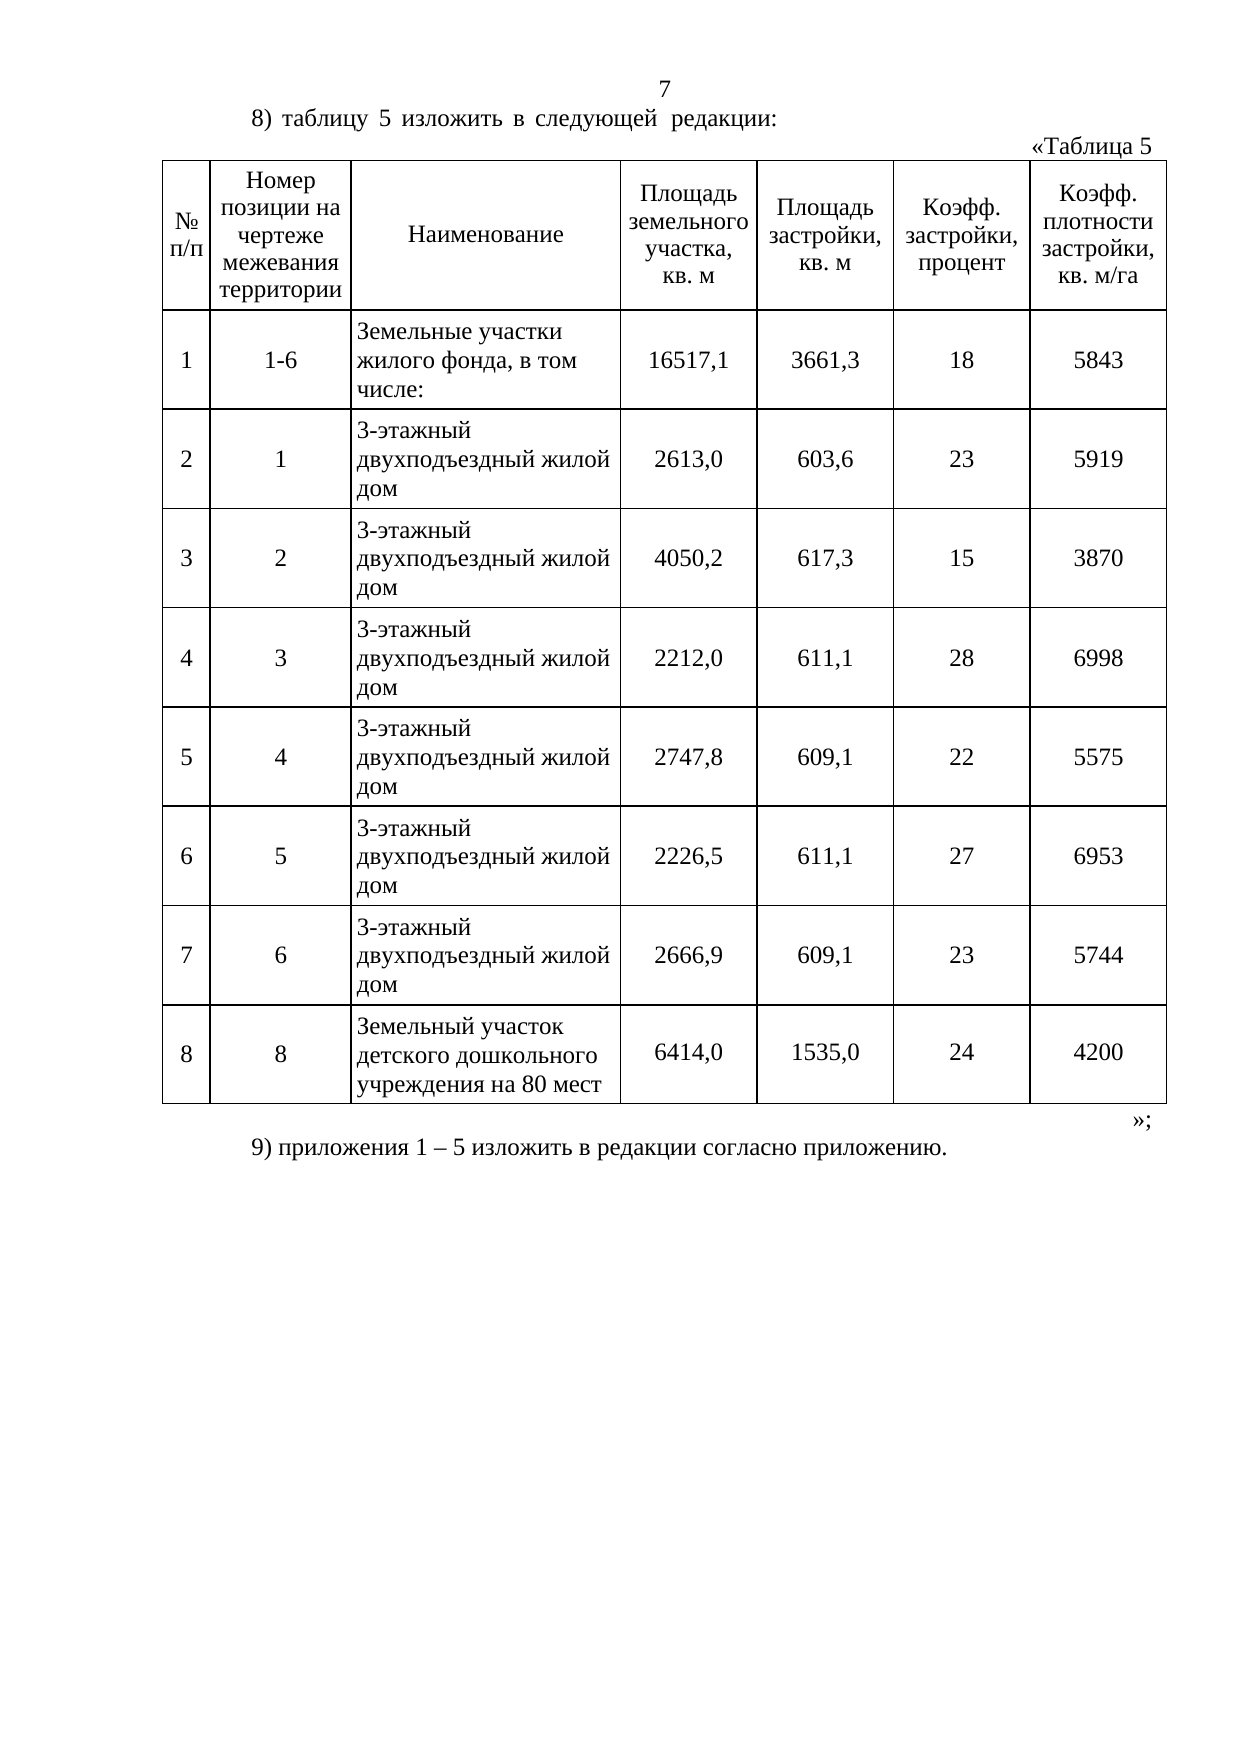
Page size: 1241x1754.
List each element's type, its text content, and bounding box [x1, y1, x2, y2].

table_cell Земельные участки жилого фонда, в том числе: [352, 311, 620, 408]
table_cell 6953 [1031, 807, 1166, 904]
table_cell 4200 [1031, 1006, 1166, 1103]
text 9) приложения 1 – 5 изложить в редакции согласно приложению. [177, 1132, 1152, 1161]
table_header Номер позиции на чертеже межевания территории [211, 161, 350, 309]
table_cell 5 [163, 708, 209, 805]
table_cell 3870 [1031, 509, 1166, 607]
table_cell 7 [163, 906, 209, 1004]
text »; [177, 1104, 1152, 1132]
table_cell 1-6 [211, 311, 350, 408]
table_cell 15 [894, 509, 1029, 607]
table_cell 5575 [1031, 708, 1166, 805]
table_cell 5744 [1031, 906, 1166, 1004]
table_cell 603,6 [758, 410, 893, 507]
table_cell 611,1 [758, 608, 893, 706]
table_cell 609,1 [758, 708, 893, 805]
table_cell 23 [894, 906, 1029, 1004]
table_cell Земельный участок детского дошкольного учреждения на 80 мест [352, 1006, 620, 1103]
table_cell 8 [163, 1006, 209, 1103]
table_cell 6 [211, 906, 350, 1004]
table_header № п/п [163, 161, 209, 309]
table_cell 2 [163, 410, 209, 507]
table_cell 16517,1 [621, 311, 756, 408]
table_header Коэфф. плотности застройки, кв. м/га [1031, 161, 1166, 309]
table_cell 5843 [1031, 311, 1166, 408]
table_cell 8 [211, 1006, 350, 1103]
table_cell 22 [894, 708, 1029, 805]
table_cell 4 [163, 608, 209, 706]
table_header Коэфф. застройки, процент [894, 161, 1029, 309]
table_cell 2666,9 [621, 906, 756, 1004]
table_cell 3 [211, 608, 350, 706]
table_cell 617,3 [758, 509, 893, 607]
text «Таблица 5 [177, 131, 1152, 160]
table_cell 27 [894, 807, 1029, 904]
table_cell 3-этажный двухподъездный жилой дом [352, 608, 620, 706]
table_cell 4 [211, 708, 350, 805]
table_cell 5 [211, 807, 350, 904]
table_cell 18 [894, 311, 1029, 408]
table_cell 5919 [1031, 410, 1166, 507]
table_cell 6 [163, 807, 209, 904]
table_cell 3-этажный двухподъездный жилой дом [352, 807, 620, 904]
table_cell 1 [211, 410, 350, 507]
table_cell 4050,2 [621, 509, 756, 607]
table_cell 1 [163, 311, 209, 408]
table_cell 1535,0 [758, 1006, 893, 1103]
table_cell 3-этажный двухподъездный жилой дом [352, 708, 620, 805]
table_cell 3661,3 [758, 311, 893, 408]
text 8) таблицу 5 изложить в следующей редакции: [177, 103, 1152, 131]
table_cell 3-этажный двухподъездный жилой дом [352, 509, 620, 607]
table_header Наименование [352, 161, 620, 309]
table_cell 611,1 [758, 807, 893, 904]
table_cell 2747,8 [621, 708, 756, 805]
table_cell 2226,5 [621, 807, 756, 904]
table_header Площадь застройки, кв. м [758, 161, 893, 309]
table_cell 6414,0 [621, 1006, 756, 1103]
table_cell 2212,0 [621, 608, 756, 706]
table_cell 2 [211, 509, 350, 607]
table_cell 609,1 [758, 906, 893, 1004]
table_cell 3-этажный двухподъездный жилой дом [352, 410, 620, 507]
table_cell 23 [894, 410, 1029, 507]
table_cell 3 [163, 509, 209, 607]
table_cell 3-этажный двухподъездный жилой дом [352, 906, 620, 1004]
table_cell 6998 [1031, 608, 1166, 706]
table_cell 2613,0 [621, 410, 756, 507]
table_header Площадь земельного участка, кв. м [621, 161, 756, 309]
table_cell 24 [894, 1006, 1029, 1103]
table_cell 28 [894, 608, 1029, 706]
